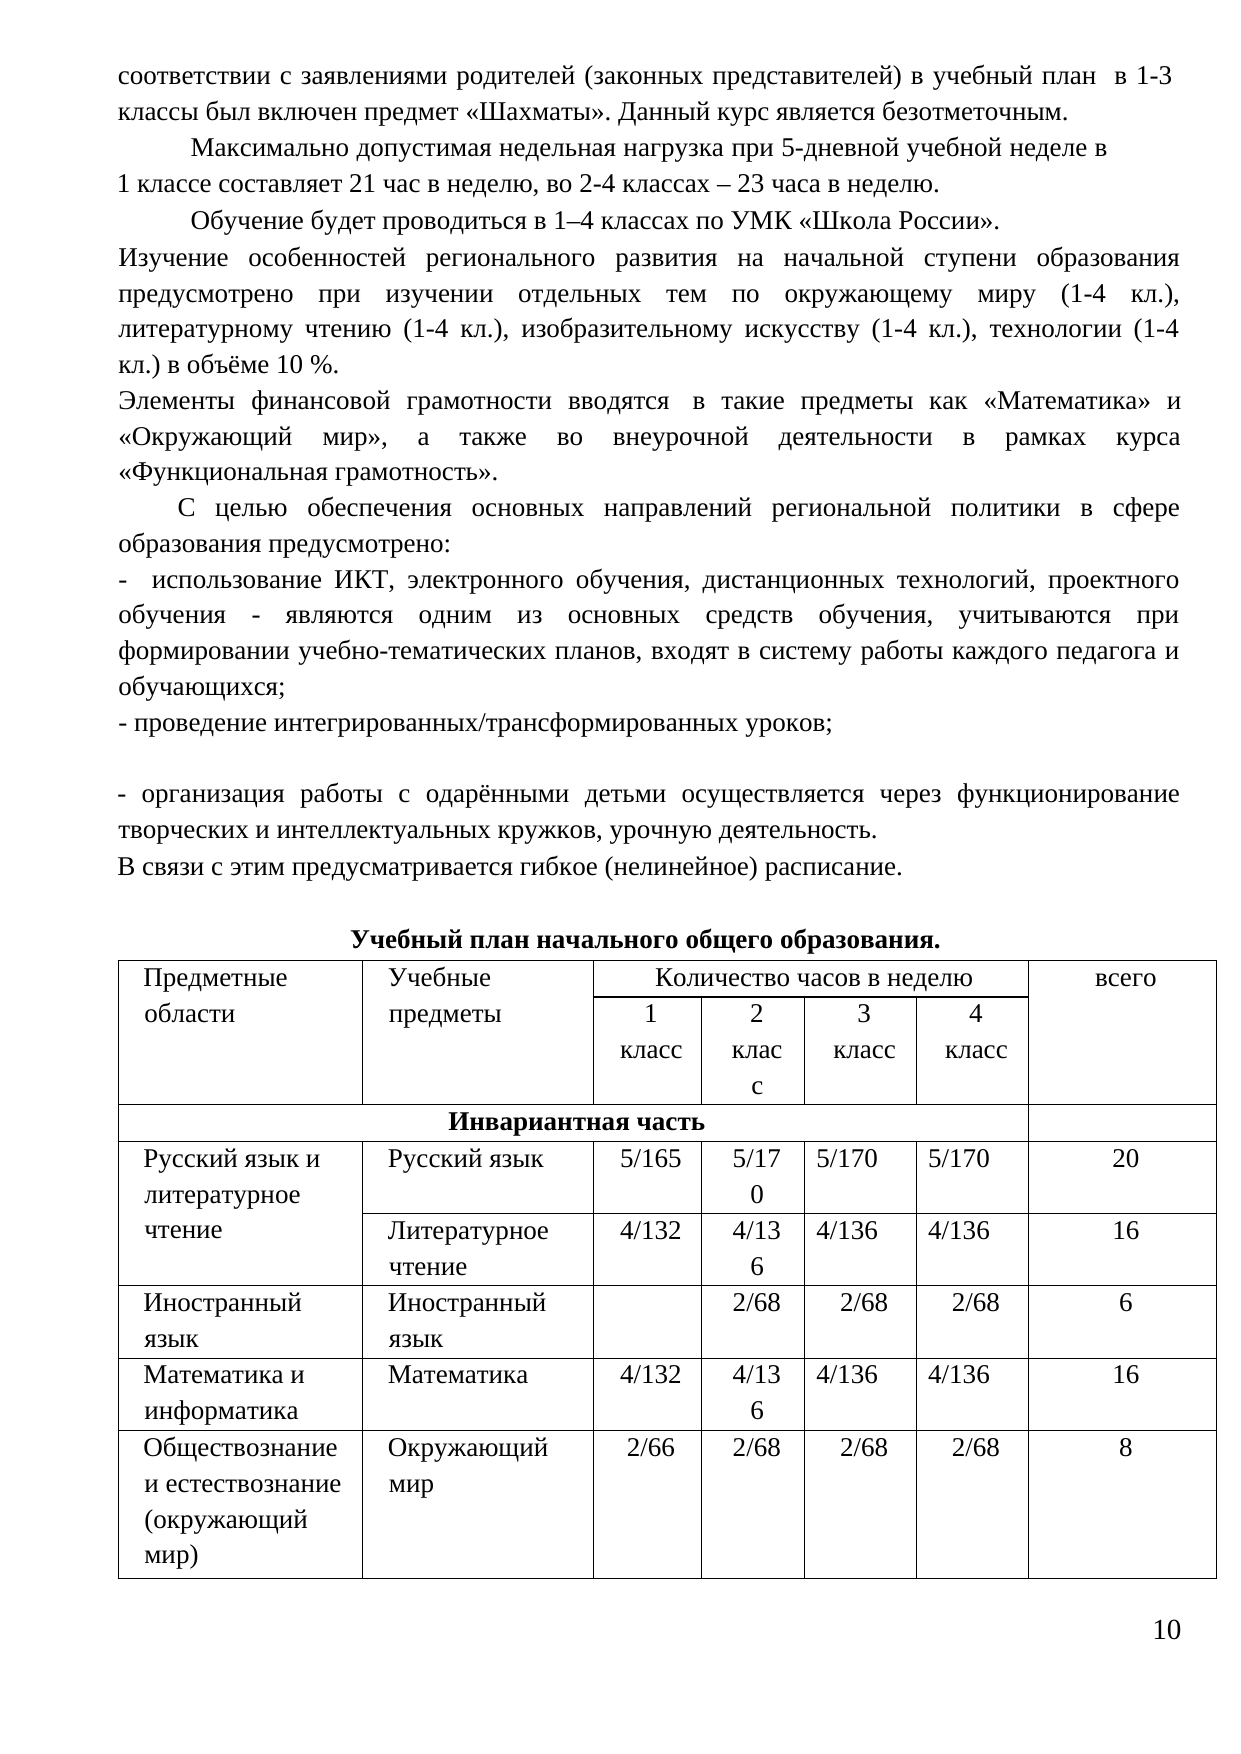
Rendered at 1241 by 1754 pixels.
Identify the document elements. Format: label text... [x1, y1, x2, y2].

list Изучение особенностей регионального развития на начальной ступени образования предусмотрено при изучении отдельных тем по окружающему миру (1-4 кл.), литературному чтению (1-4 кл.), изобразительному искусству (1-4 кл.), технологии (1-4 кл.) в объёме 10 %. [118, 241, 1181, 379]
text Максимально допустимая недельная нагрузка при 5-дневной учебной неделе в 1 классе составляет 21 час в неделю, во 2-4 классах – 23 часа в неделю. [117, 132, 1109, 198]
table_cell Русский язык [363, 1142, 593, 1213]
table_cell 5/170 [917, 1142, 1028, 1213]
table_cell 2/68 [702, 1431, 804, 1577]
table_cell Математика и информатика [119, 1359, 362, 1430]
text Учебный план начального общего образования. [117, 923, 1174, 954]
list С целью обеспечения основных направлений региональной политики в сфере образования предусмотрено: [118, 491, 1181, 558]
table_cell 16 [1029, 1359, 1216, 1430]
table_cell 2/68 [702, 1286, 804, 1358]
table_cell 16 [1029, 1214, 1216, 1285]
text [117, 59, 1174, 126]
table_cell Математика [363, 1359, 593, 1430]
table_cell Литературное чтение [363, 1214, 593, 1285]
list - проведение интегрированных/трансформированных уроков; [118, 706, 1181, 737]
list - использование ИКТ, электронного обучения, дистанционных технологий, проектного обучения - являются одним из основных средств обучения, учитываются при формировании учебно-тематических планов, входят в систему работы каждого педагога и обучающихся; [118, 563, 1181, 701]
table_cell 2/68 [917, 1431, 1028, 1577]
table_header Учебные предметы [363, 961, 593, 1104]
table_cell 3 класс [805, 998, 916, 1104]
table_cell 4/136 [917, 1214, 1028, 1285]
table_cell 4/136 [917, 1359, 1028, 1430]
table_cell 4/136 [805, 1359, 916, 1430]
table_cell 4/136 [702, 1359, 804, 1430]
table_cell 4/136 [805, 1214, 916, 1285]
table_cell 2/68 [917, 1286, 1028, 1358]
table_cell [594, 1286, 701, 1358]
table_cell Русский язык и литературное чтение [119, 1142, 362, 1285]
table_cell Инвариантная часть [119, 1105, 1028, 1141]
table_cell 1 класс [594, 998, 701, 1104]
table_header Предметные области [119, 961, 362, 1104]
table_cell 20 [1029, 1142, 1216, 1213]
text В связи с этим предусматривается гибкое (нелинейное) расписание. [117, 849, 1181, 881]
text Элементы финансовой грамотности вводятся в такие предметы как «Математика» и «Окружающий мир», а также во внеурочной деятельности в рамках курса «Функциональная грамотность». [118, 384, 1181, 487]
table_cell 2/68 [805, 1286, 916, 1358]
text Обучение будет проводиться в 1–4 классах по УМК «Школа России». [119, 204, 1181, 236]
table_cell 5/170 [702, 1142, 804, 1213]
table_cell 6 [1029, 1286, 1216, 1358]
table_header всего [1029, 961, 1216, 1104]
table_cell [1029, 1105, 1216, 1141]
table_cell Обществознание и естествознание (окружающий мир) [119, 1431, 362, 1577]
table_cell 2 класс [702, 998, 804, 1104]
table_cell 4/136 [702, 1214, 804, 1285]
table_cell 4/132 [594, 1214, 701, 1285]
table_cell 2/66 [594, 1431, 701, 1577]
table_cell Иностранный язык [119, 1286, 362, 1358]
table_cell 4/132 [594, 1359, 701, 1430]
table_cell 4 класс [917, 998, 1028, 1104]
table_cell Окружающий мир [363, 1431, 593, 1577]
table_cell Иностранный язык [363, 1286, 593, 1358]
table_header Количество часов в неделю [594, 961, 1028, 996]
table_cell 5/170 [805, 1142, 916, 1213]
table_cell 8 [1029, 1431, 1216, 1577]
text - организация работы с одарёнными детьми осуществляется через функционирование творческих и интеллектуальных кружков, урочную деятельность. [117, 777, 1181, 844]
table_cell 5/165 [594, 1142, 701, 1213]
table_cell 2/68 [805, 1431, 916, 1577]
